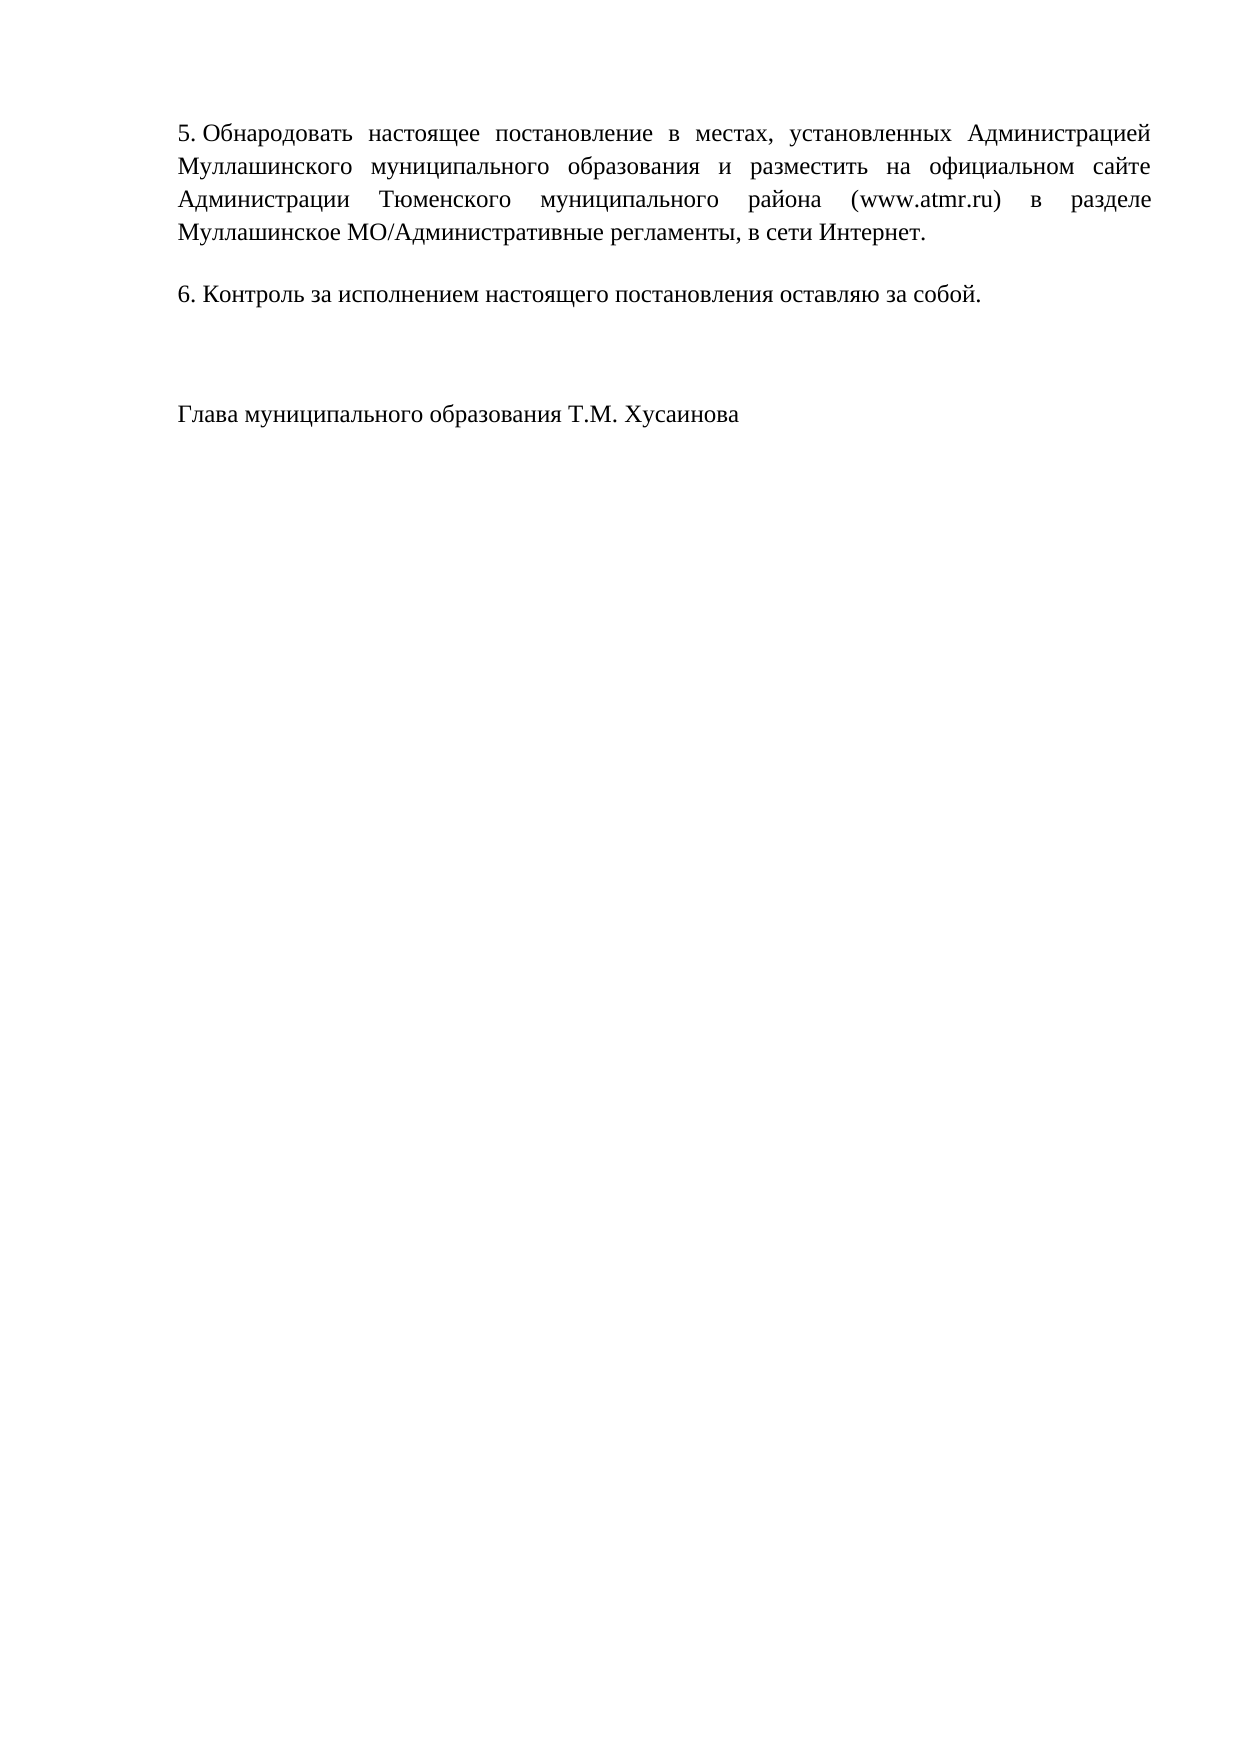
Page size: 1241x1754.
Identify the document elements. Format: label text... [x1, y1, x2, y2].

text 5. Обнародовать настоящее постановление в местах, установленных Администрацией Муллашинского муниципального образования и разместить на официальном сайте Администрации Тюменского муниципального района (www.atmr.ru) в разделе Муллашинское МО/Административные регламенты, в сети Интернет. [177, 118, 1152, 246]
text 6. Контроль за исполнением настоящего постановления оставляю за собой. [177, 279, 1152, 308]
text Глава муниципального образования Т.М. Хусаинова [177, 399, 1152, 428]
